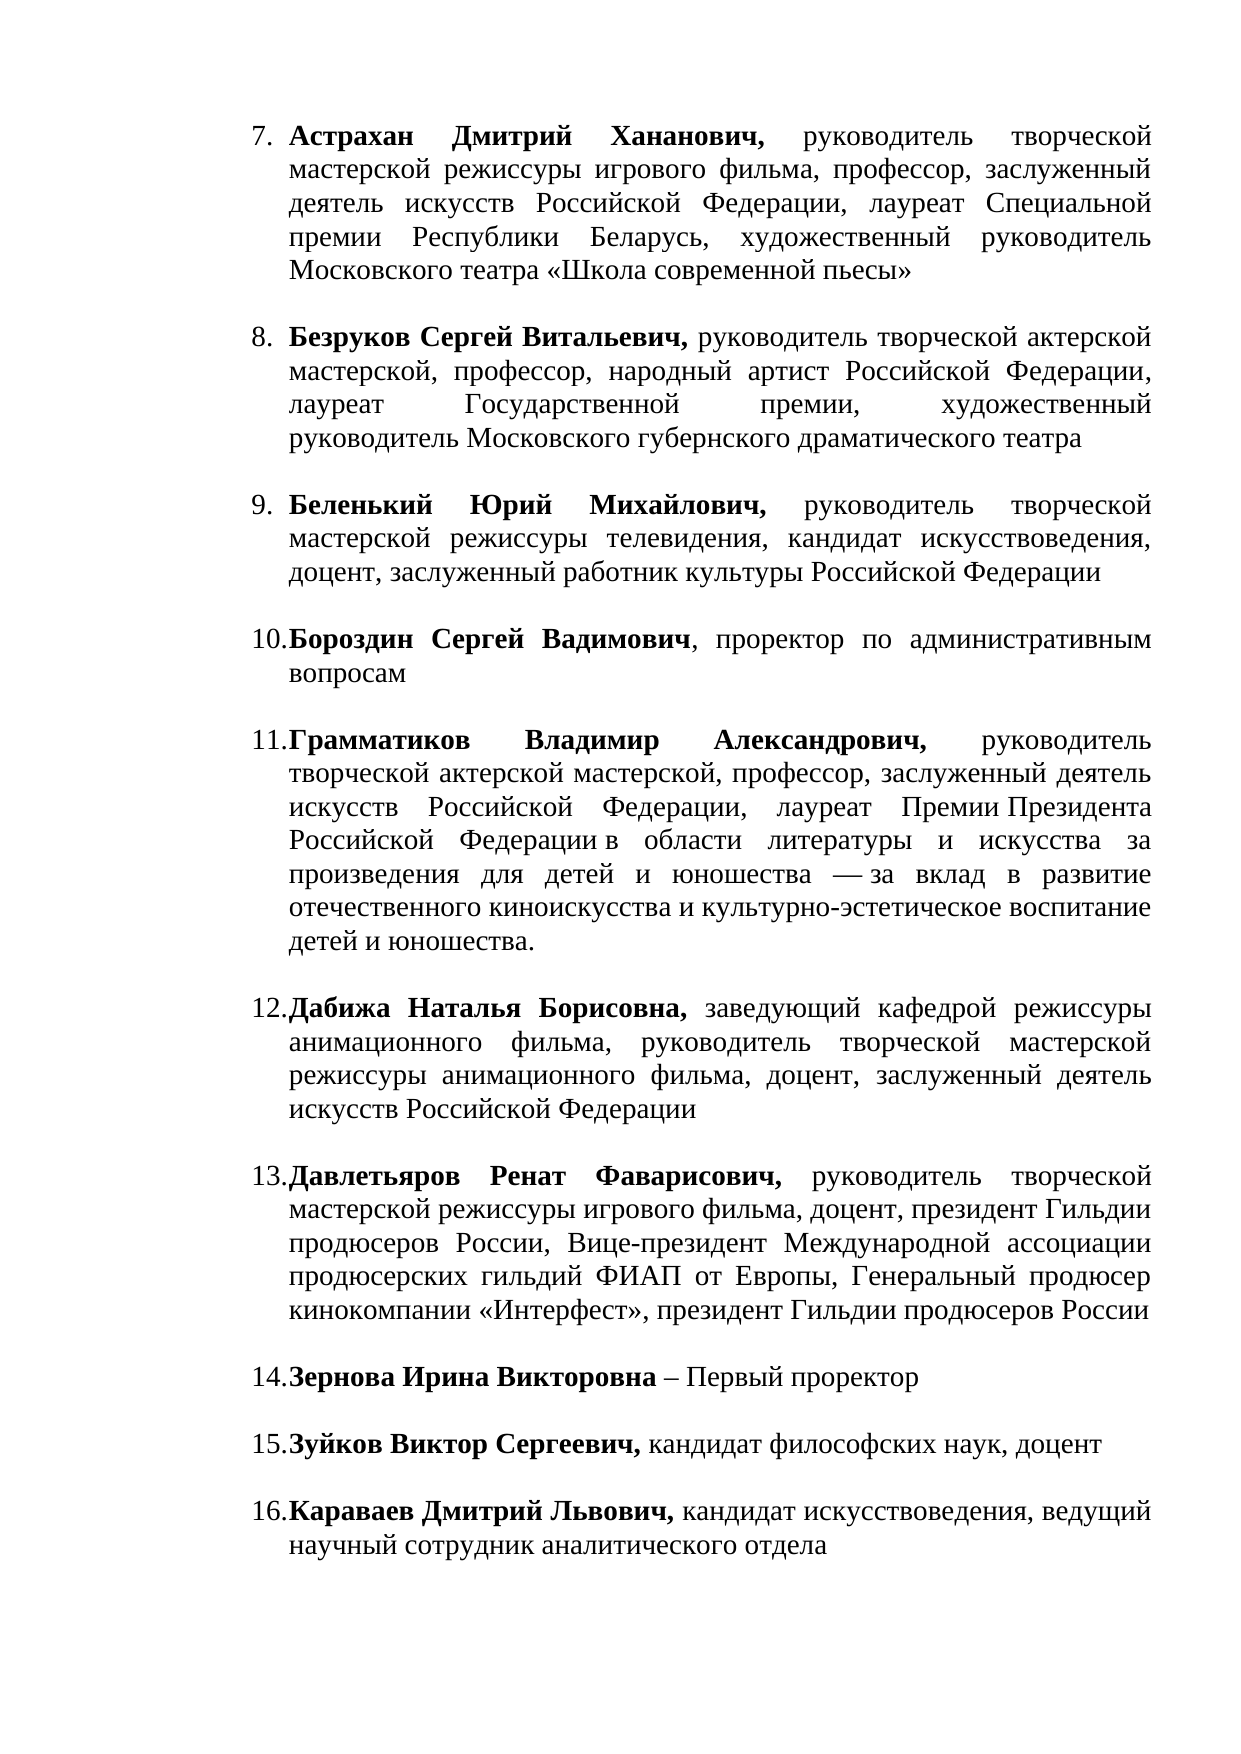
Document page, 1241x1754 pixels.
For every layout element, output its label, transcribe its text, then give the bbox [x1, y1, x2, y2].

list Зуйков Виктор Сергеевич, кандидат философских наук, доцент [251, 1426, 1152, 1460]
list Беленький Юрий Михайлович, руководитель творческой мастерской режиссуры телевидения, кандидат искусствоведения, доцент, заслуженный работник культуры Российской Федерации [251, 487, 1152, 588]
list Караваев Дмитрий Львович, кандидат искусствоведения, ведущий научный сотрудник аналитического отдела [251, 1493, 1152, 1560]
list Безруков Сергей Витальевич, руководитель творческой актерской мастерской, профессор, народный артист Российской Федерации, лауреат Государственной премии, художественный руководитель Московского губернского драматического театра [251, 319, 1152, 453]
list Бороздин Сергей Вадимович, проректор по административным вопросам [251, 621, 1152, 688]
list Зернова Ирина Викторовна – Первый проректор [251, 1359, 1152, 1393]
list Грамматиков Владимир Александрович, руководитель творческой актерской мастерской, профессор, заслуженный деятель искусств Российской Федерации, лауреат Премии Президента Российской Федерации в области литературы и искусства за произведения для детей и юношества — за вклад в развитие отечественного киноискусства и культурно-эстетическое воспитание детей и юношества. [251, 722, 1152, 957]
list Дабижа Наталья Борисовна, заведующий кафедрой режиссуры анимационного фильма, руководитель творческой мастерской режиссуры анимационного фильма, доцент, заслуженный деятель искусств Российской Федерации [251, 990, 1152, 1124]
list Астрахан Дмитрий Хананович, руководитель творческой мастерской режиссуры игрового фильма, профессор, заслуженный деятель искусств Российской Федерации, лауреат Специальной премии Республики Беларусь, художественный руководитель Московского театра «Школа современной пьесы» [251, 118, 1152, 286]
list Давлетьяров Ренат Фаварисович, руководитель творческой мастерской режиссуры игрового фильма, доцент, президент Гильдии продюсеров России, Вице-президент Международной ассоциации продюсерских гильдий ФИАП от Европы, Генеральный продюсер кинокомпании «Интерфест», президент Гильдии продюсеров России [251, 1158, 1152, 1326]
